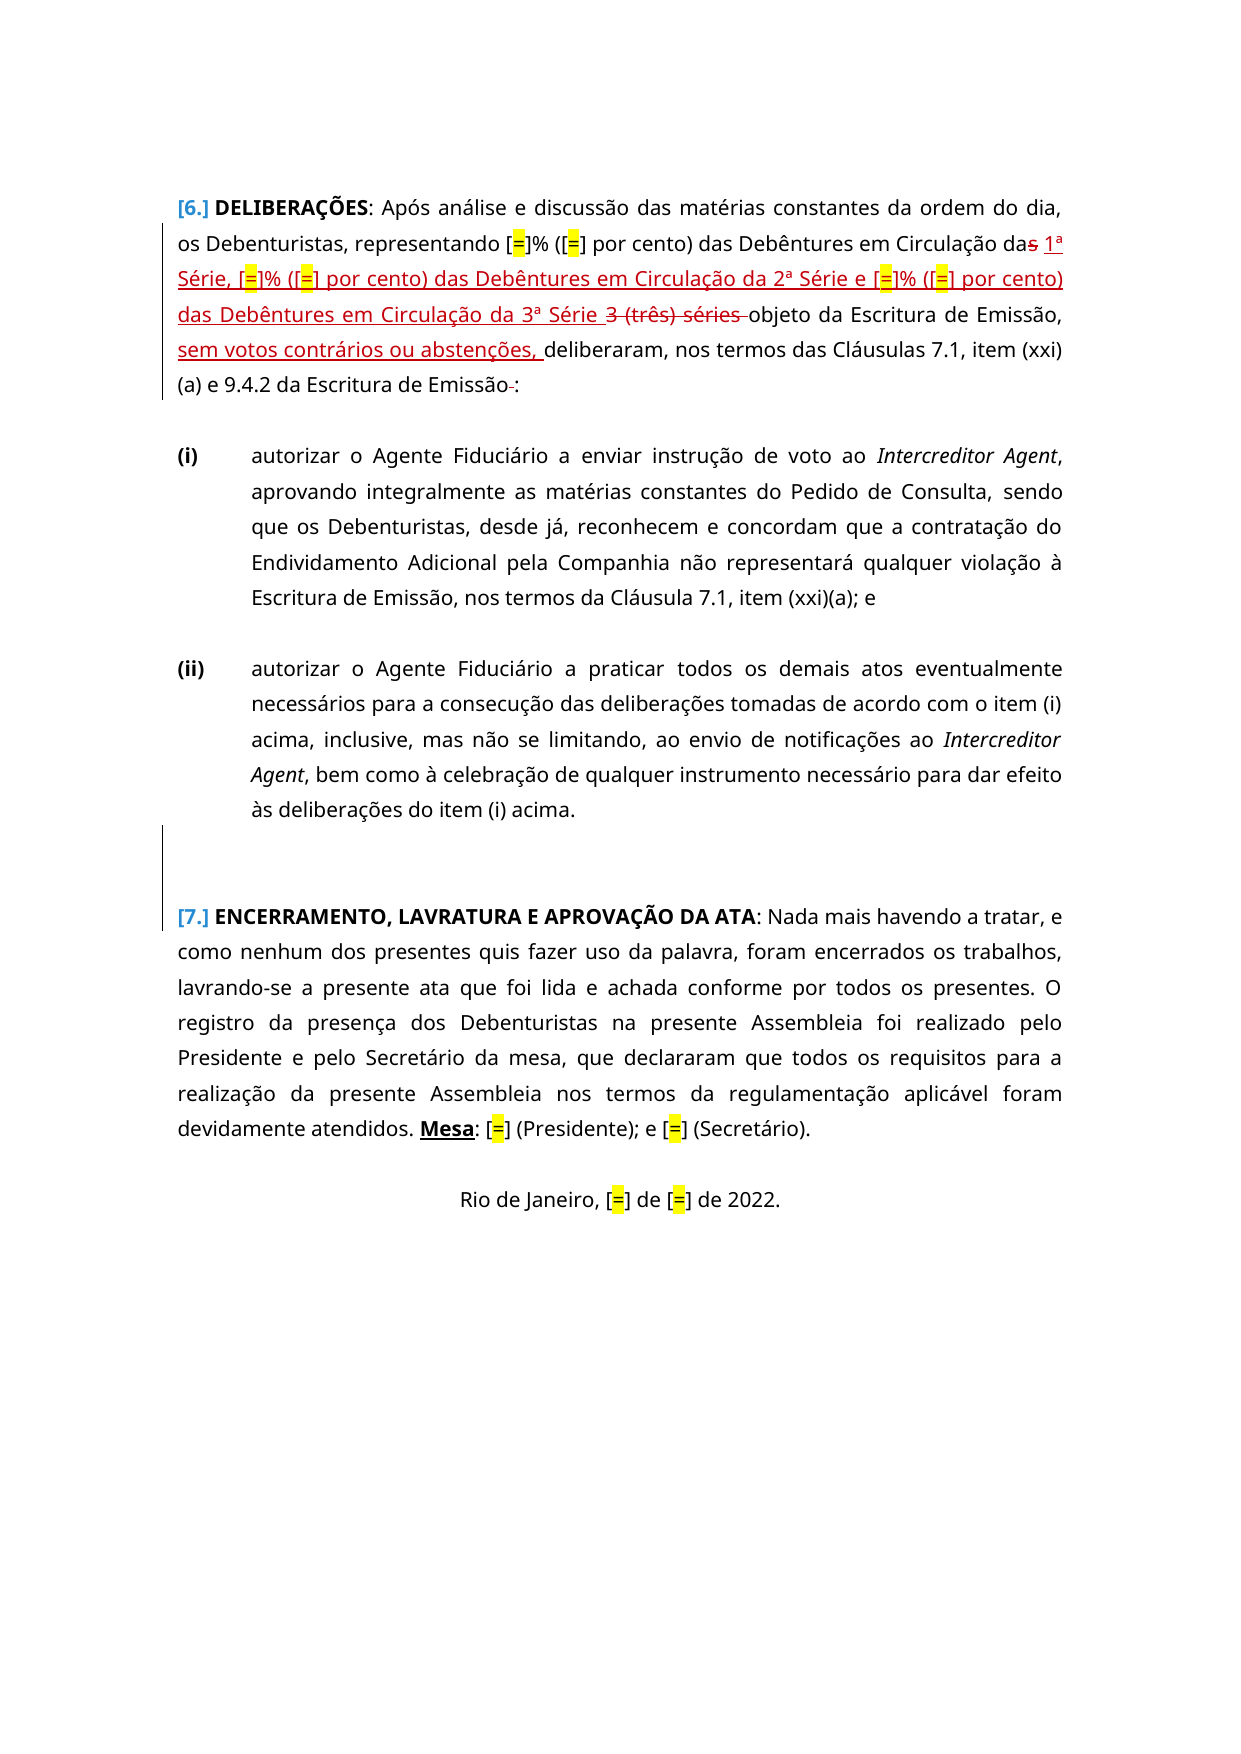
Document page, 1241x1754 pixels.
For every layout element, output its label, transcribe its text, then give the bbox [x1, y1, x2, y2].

list DELIBERAÇÕES: Após análise e discussão das matérias constantes da ordem do dia, os Debenturistas, representando [=]% ([=] por cento) das Debêntures em Circulação da objeto da Escritura de Emissão, deliberaram, nos termos das Cláusulas 7.1, item (xxi)(a) e 9.4.2 da Escritura de Emissão: [177, 289, 1063, 400]
list autorizar o Agente Fiduciário a enviar instrução de voto ao Intercreditor Agent, aprovando integralmente as matérias constantes do Pedido de Consulta, sendo que os Debenturistas, desde já, reconhecem e concordam que a contratação do Endividamento Adicional pela Companhia não representará qualquer violação à Escritura de Emissão, nos termos da Cláusula 7.1, item (xxi)(a); e [177, 435, 1063, 612]
list Rio de Janeiro, [=] de [=] de 2022. [177, 1179, 1063, 1214]
list ENCERRAMENTO, LAVRATURA E APROVAÇÃO DA ATA: Nada mais havendo a tratar, e como nenhum dos presentes quis fazer uso da palavra, foram encerrados os trabalhos, lavrando-se a presente ata que foi lida e achada conforme por todos os presentes. O registro da presença dos Debenturistas na presente Assembleia foi realizado pelo Presidente e pelo Secretário da mesa, que declararam que todos os requisitos para a realização da presente Assembleia nos termos da regulamentação aplicável foram devidamente atendidos. Mesa: [=] (Presidente); e [=] (Secretário). [177, 896, 1063, 1144]
list autorizar o Agente Fiduciário a praticar todos os demais atos eventualmente necessários para a consecução das deliberações tomadas de acordo com o item (i) acima, inclusive, mas não se limitando, ao envio de notificações ao Intercreditor Agent, bem como à celebração de qualquer instrumento necessário para dar efeito às deliberações do item (i) acima. [177, 648, 1063, 825]
list DELIBERAÇÕES: Após análise e discussão das matérias constantes da ordem do dia, os Debenturistas, representando [=]% ([=] por cento) das Debêntures em Circulação da objeto da Escritura de Emissão, deliberaram, nos termos das Cláusulas 7.1, item (xxi)(a) e 9.4.2 da Escritura de Emissão: [177, 187, 1063, 288]
